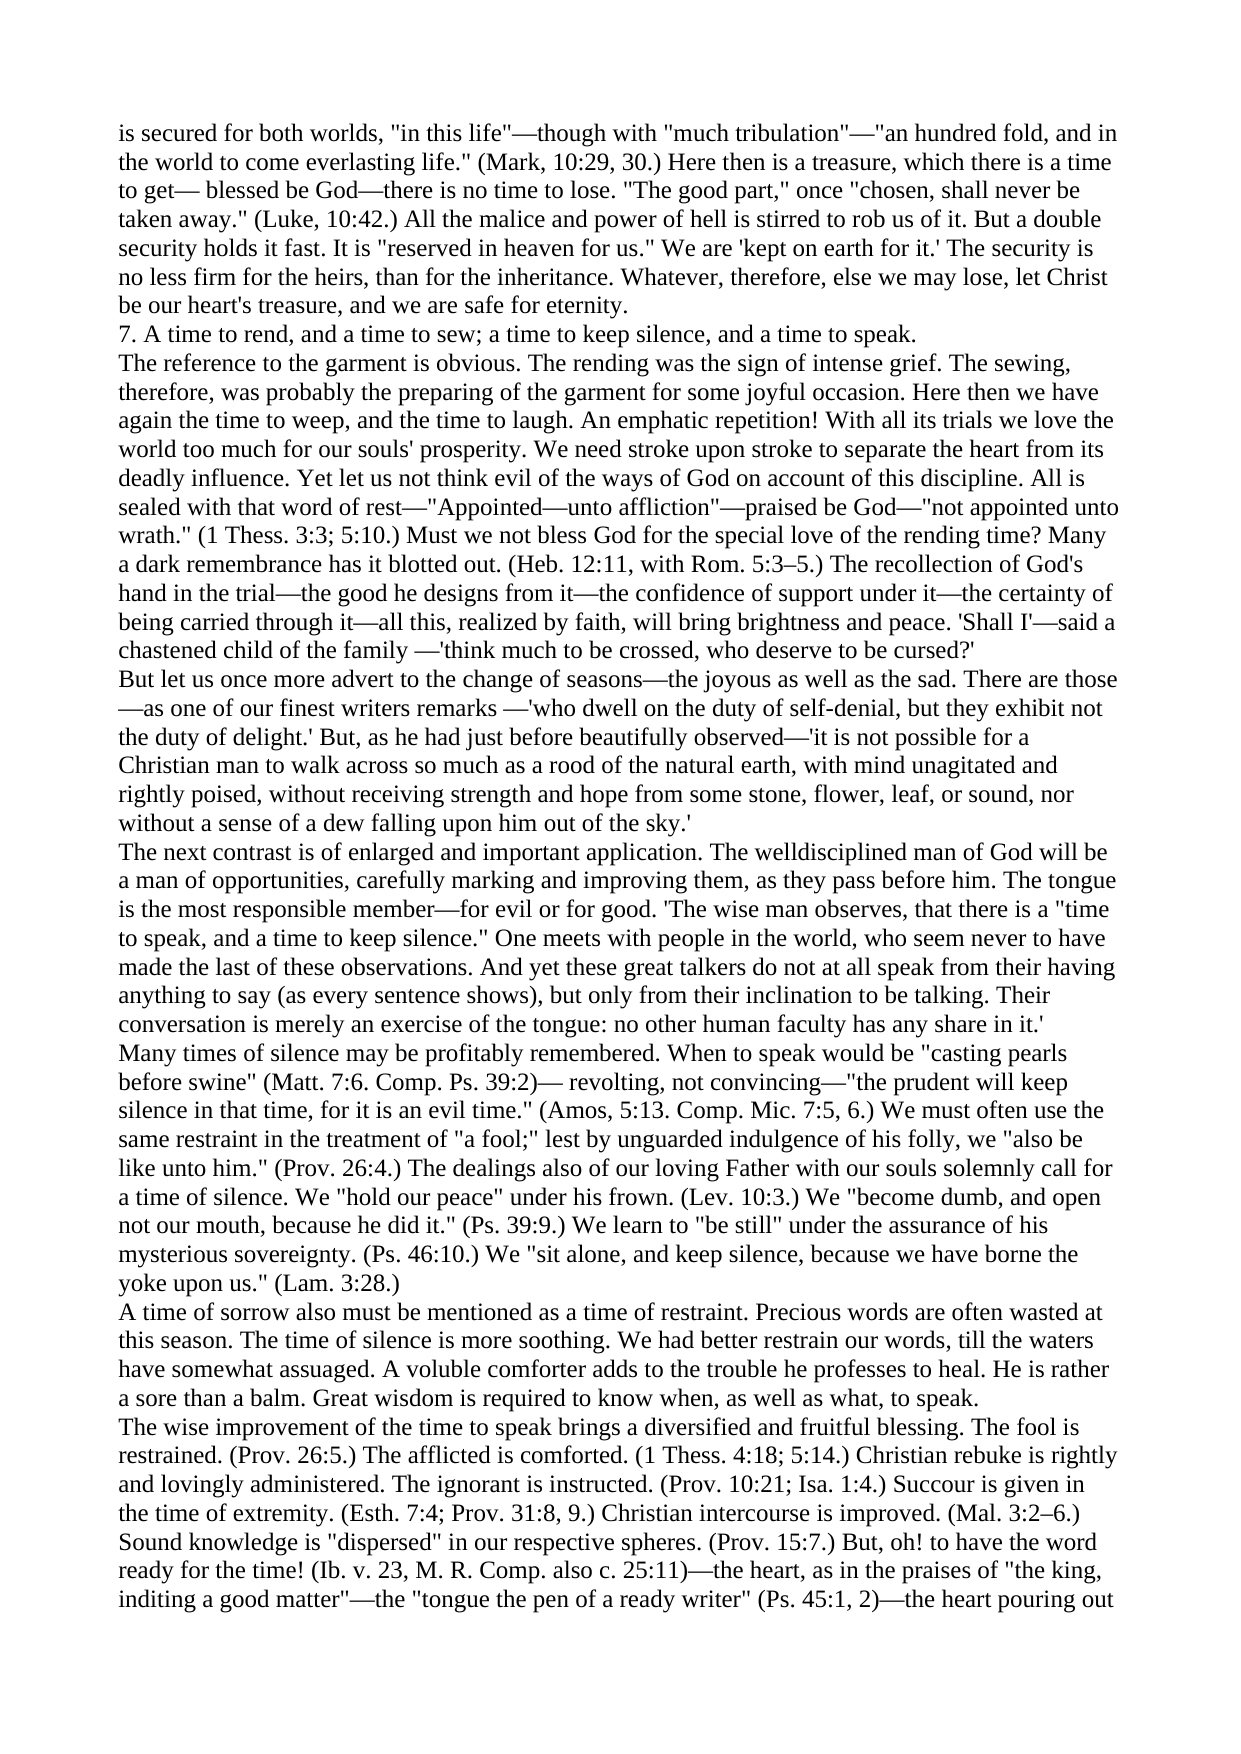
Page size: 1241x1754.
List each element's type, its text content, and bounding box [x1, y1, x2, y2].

text Many times of silence may be profitably remembered. When to speak would be "casting pearls before swine" (Matt. 7:6. Comp. Ps. 39:2)— revolting, not convincing—"the prudent will keep silence in that time, for it is an evil time." (Amos, 5:13. Comp. Mic. 7:5, 6.) We must often use the same restraint in the treatment of "a fool;" lest by unguarded indulgence of his folly, we "also be like unto him." (Prov. 26:4.) The dealings also of our loving Father with our souls solemnly call for a time of silence. We "hold our peace" under his frown. (Lev. 10:3.) We "become dumb, and open not our mouth, because he did it." (Ps. 39:9.) We learn to "be still" under the assurance of his mysterious sovereignty. (Ps. 46:10.) We "sit alone, and keep silence, because we have borne the yoke upon us." (Lam. 3:28.) [118, 1038, 1122, 1297]
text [118, 1412, 1122, 1613]
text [118, 118, 1122, 319]
text 7. A time to rend, and a time to sew; a time to keep silence, and a time to speak. [118, 319, 1122, 348]
text But let us once more advert to the change of seasons—the joyous as well as the sad. There are those—as one of our finest writers remarks —'who dwell on the duty of self-denial, but they exhibit not the duty of delight.' But, as he had just before beautifully observed—'it is not possible for a Christian man to walk across so much as a rood of the natural earth, with mind unagitated and rightly poised, without receiving strength and hope from some stone, flower, leaf, or sound, nor without a sense of a dew falling upon him out of the sky.' [118, 664, 1122, 837]
text A time of sorrow also must be mentioned as a time of restraint. Precious words are often wasted at this season. The time of silence is more soothing. We had better restrain our words, till the waters have somewhat assuaged. A voluble comforter adds to the trouble he professes to heal. He is rather a sore than a balm. Great wisdom is required to know when, as well as what, to speak. [118, 1297, 1122, 1412]
text The next contrast is of enlarged and important application. The welldisciplined man of God will be a man of opportunities, carefully marking and improving them, as they pass before him. The tongue is the most responsible member—for evil or for good. 'The wise man observes, that there is a "time to speak, and a time to keep silence." One meets with people in the world, who seem never to have made the last of these observations. And yet these great talkers do not at all speak from their having anything to say (as every sentence shows), but only from their inclination to be talking. Their conversation is merely an exercise of the tongue: no other human faculty has any share in it.' [118, 837, 1122, 1038]
text The reference to the garment is obvious. The rending was the sign of intense grief. The sewing, therefore, was probably the preparing of the garment for some joyful occasion. Here then we have again the time to weep, and the time to laugh. An emphatic repetition! With all its trials we love the world too much for our souls' prosperity. We need stroke upon stroke to separate the heart from its deadly influence. Yet let us not think evil of the ways of God on account of this discipline. All is sealed with that word of rest—"Appointed—unto affliction"—praised be God—"not appointed unto wrath." (1 Thess. 3:3; 5:10.) Must we not bless God for the special love of the rending time? Many a dark remembrance has it blotted out. (Heb. 12:11, with Rom. 5:3–5.) The recollection of God's hand in the trial—the good he designs from it—the confidence of support under it—the certainty of being carried through it—all this, realized by faith, will bring brightness and peace. 'Shall I'—said a chastened child of the family —'think much to be crossed, who deserve to be cursed?' [118, 348, 1122, 664]
